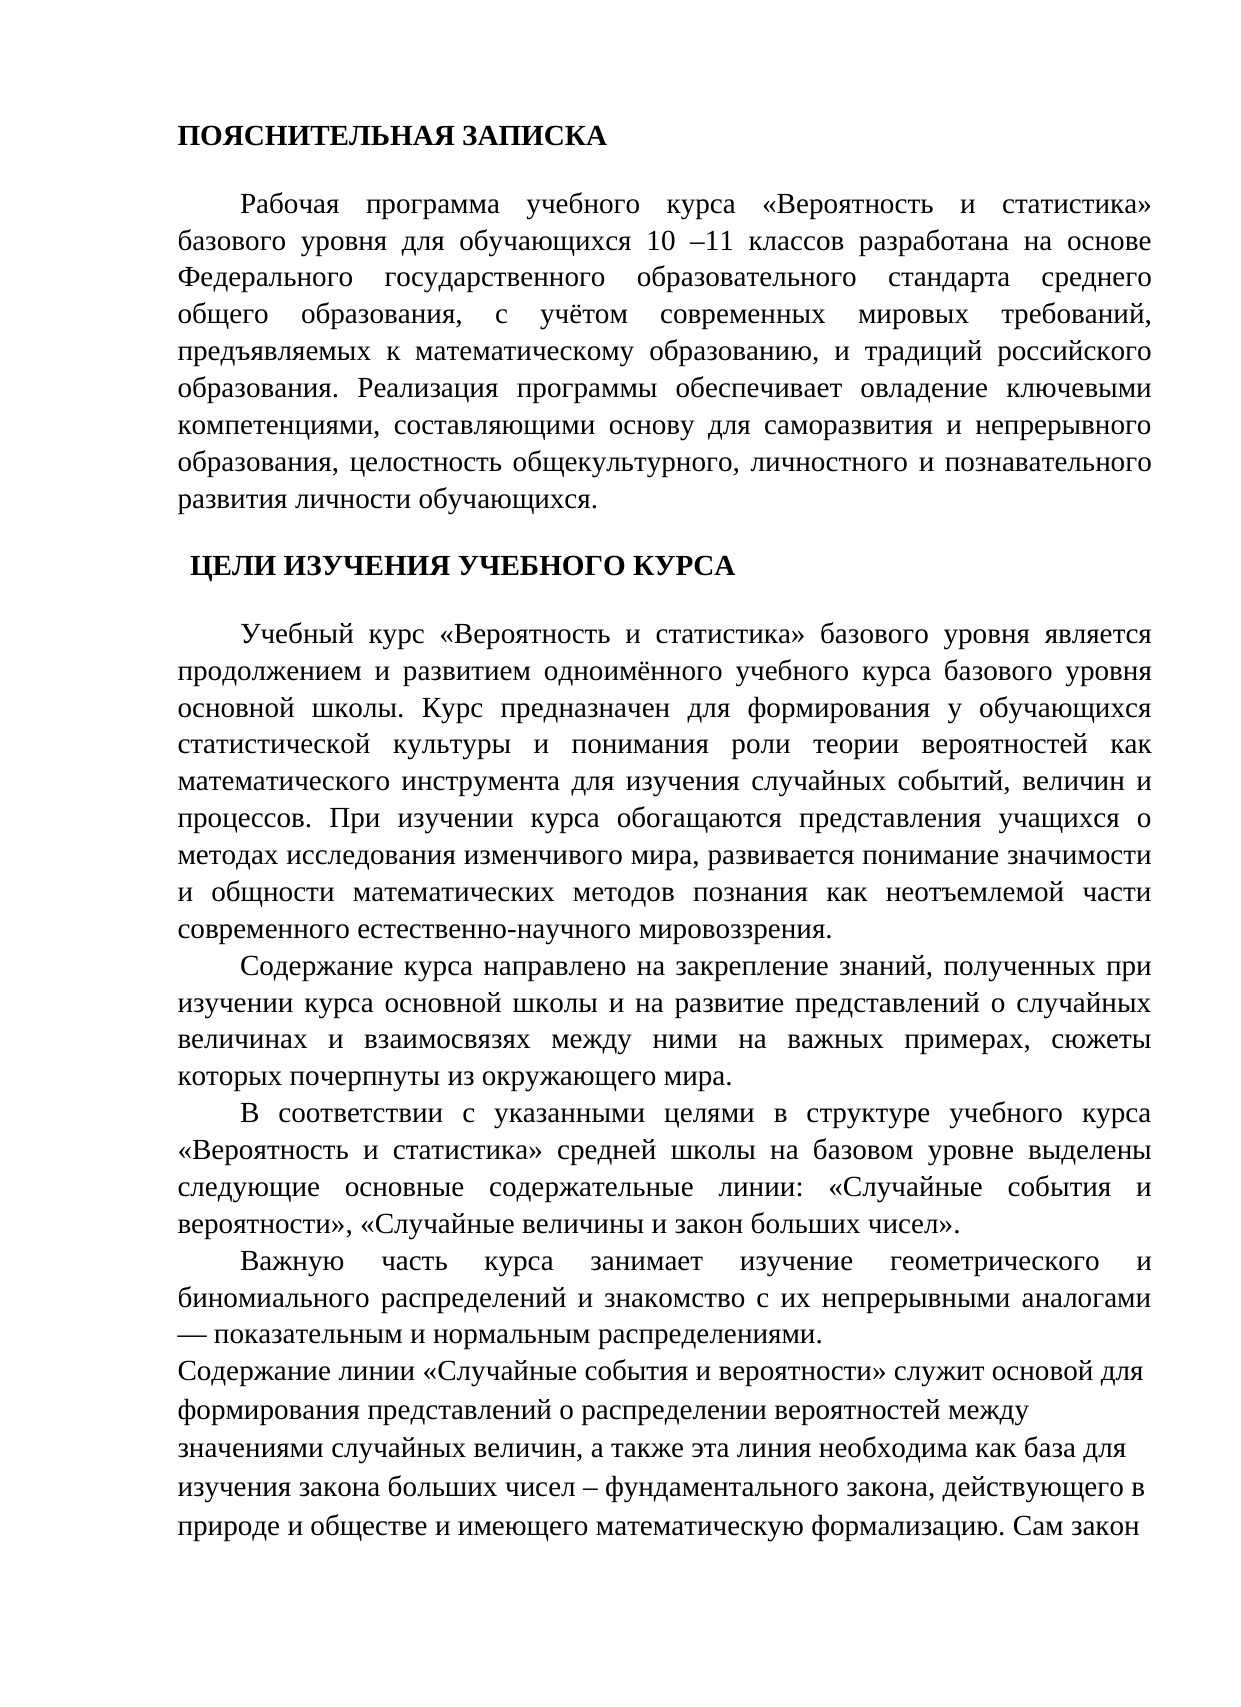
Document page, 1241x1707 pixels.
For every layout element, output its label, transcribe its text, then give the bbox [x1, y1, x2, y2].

text В соответствии с указанными целями в структуре учебного курса «Вероятность и статистика» средней школы на базовом уровне выделены следующие основные содержательные линии: «Случайные события и вероятности», «Случайные величины и закон больших чисел». [177, 1095, 1152, 1239]
text Содержание линии «Случайные события и вероятности» служит основой для формирования представлений о распределении вероятностей между значениями случайных величин, а также эта линия необходима как база для изучения закона больших чисел – фундаментального закона, действующего в природе и обществе и имеющего математическую формализацию. Сам закон [177, 1353, 1152, 1541]
text Рабочая программа учебного курса «Вероятность и статистика» базового уровня для обучающихся 10 –11 классов разработана на основе Федерального государственного образовательного стандарта среднего общего образования, с учётом современных мировых требований, предъявляемых к математическому образованию, и традиций российского образования. Реализация программы обеспечивает овладение ключевыми компетенциями, составляющими основу для саморазвития и непрерывного образования, целостность общекультурного, личностного и познавательного развития личности обучающихся. [177, 186, 1152, 514]
text Важную часть курса занимает изучение геометрического и биномиального распределений и знакомство с их непрерывными аналогами ― показательным и нормальным распределениями. [177, 1243, 1152, 1350]
text Содержание курса направлено на закрепление знаний, полученных при изучении курса основной школы и на развитие представлений о случайных величинах и взаимосвязях между ними на важных примерах, сюжеты которых почерпнуты из окружающего мира. [177, 948, 1152, 1092]
text ЦЕЛИ ИЗУЧЕНИЯ УЧЕБНОГО КУРСА [190, 548, 1152, 582]
text Учебный курс «Вероятность и статистика» базового уровня является продолжением и развитием одноимённого учебного курса базового уровня основной школы. Курс предназначен для формирования у обучающихся статистической культуры и понимания роли теории вероятностей как математического инструмента для изучения случайных событий, величин и процессов. При изучении курса обогащаются представления учащихся о методах исследования изменчивого мира, развивается понимание значимости и общности математических методов познания как неотъемлемой части современного естественно-научного мировоззрения. [177, 616, 1152, 944]
text ПОЯСНИТЕЛЬНАЯ ЗАПИСКА [177, 118, 1152, 152]
